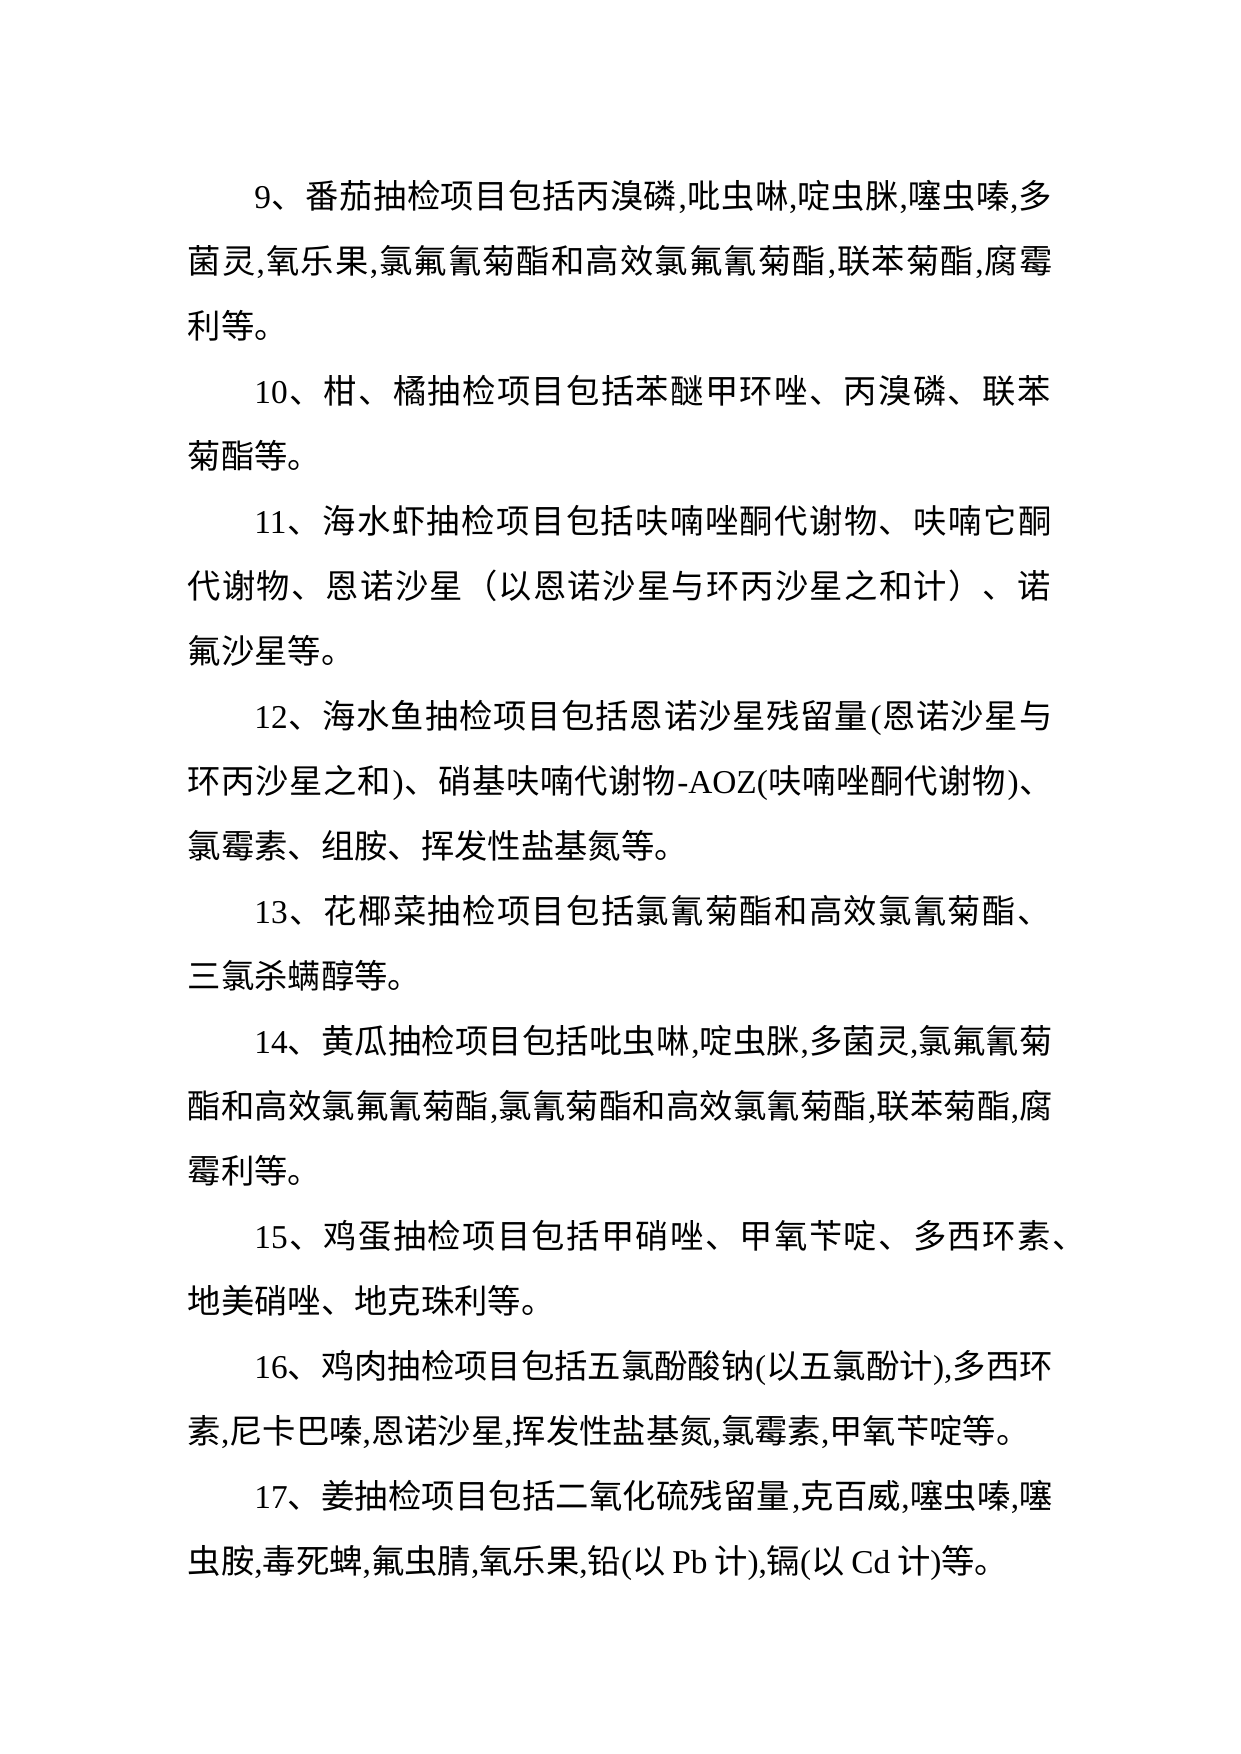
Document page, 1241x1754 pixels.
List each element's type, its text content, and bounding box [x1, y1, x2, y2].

text 11、海水虾抽检项目包括呋喃唑酮代谢物、呋喃它酮代谢物、恩诺沙星（以恩诺沙星与环丙沙星之和计）、诺氟沙星等。 [187, 487, 1053, 682]
text 16、鸡肉抽检项目包括五氯酚酸钠(以五氯酚计),多西环素,尼卡巴嗪,恩诺沙星,挥发性盐基氮,氯霉素,甲氧苄啶等。 [187, 1332, 1053, 1462]
text 13、花椰菜抽检项目包括氯氰菊酯和高效氯氰菊酯、三氯杀螨醇等。 [187, 877, 1053, 1007]
text 10、柑、橘抽检项目包括苯醚甲环唑、丙溴磷、联苯菊酯等。 [187, 357, 1053, 487]
text 17、姜抽检项目包括二氧化硫残留量,克百威,噻虫嗪,噻虫胺,毒死蜱,氟虫腈,氧乐果,铅(以Pb计),镉(以Cd计)等。 [187, 1462, 1053, 1592]
text 14、黄瓜抽检项目包括吡虫啉,啶虫脒,多菌灵,氯氟氰菊酯和高效氯氟氰菊酯,氯氰菊酯和高效氯氰菊酯,联苯菊酯,腐霉利等。 [187, 1007, 1053, 1202]
text 15、鸡蛋抽检项目包括甲硝唑、甲氧苄啶、多西环素、地美硝唑、地克珠利等。 [187, 1202, 1053, 1332]
text 9、番茄抽检项目包括丙溴磷,吡虫啉,啶虫脒,噻虫嗪,多菌灵,氧乐果,氯氟氰菊酯和高效氯氟氰菊酯,联苯菊酯,腐霉利等。 [187, 162, 1053, 357]
text 12、海水鱼抽检项目包括恩诺沙星残留量(恩诺沙星与环丙沙星之和)、硝基呋喃代谢物-AOZ(呋喃唑酮代谢物)、氯霉素、组胺、挥发性盐基氮等。 [187, 682, 1053, 877]
